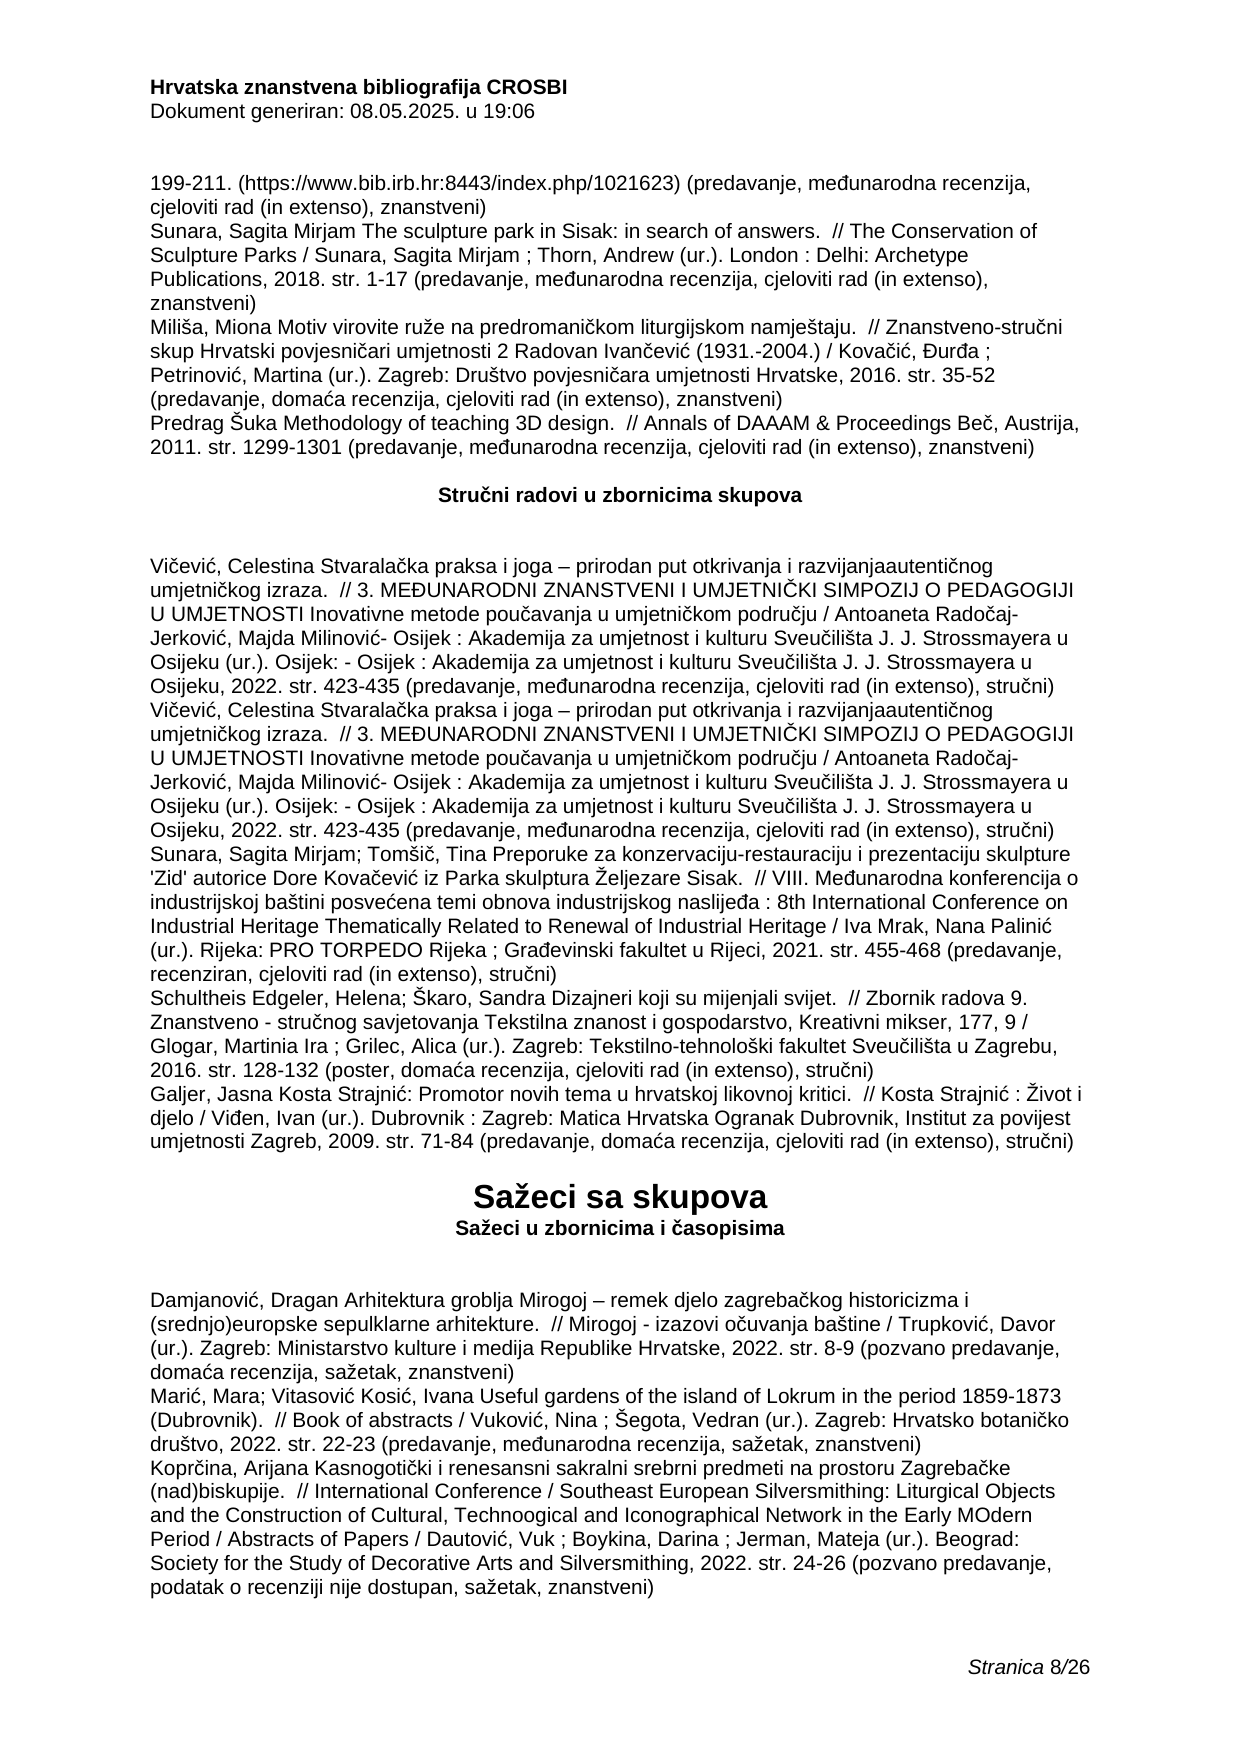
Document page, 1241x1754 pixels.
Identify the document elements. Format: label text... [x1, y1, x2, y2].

text Marić, Mara; Vitasović Kosić, Ivana [150, 1383, 1090, 1455]
text Sunara, Sagita Mirjam; Tomšič, Tina [150, 842, 1090, 986]
text Predrag Šuka [150, 411, 1090, 458]
subtitle Stručni radovi u zbornicima skupova [150, 482, 1090, 506]
text Damjanović, Dragan [150, 1288, 1090, 1383]
text Miliša, Miona [150, 315, 1090, 411]
text Vičević, Celestina [150, 698, 1090, 842]
text Vičević, Celestina [150, 554, 1090, 698]
text Schultheis Edgeler, Helena; Škaro, Sandra [150, 986, 1090, 1081]
subtitle Sažeci u zbornicima i časopisima [150, 1216, 1090, 1240]
text Koprčina, Arijana [150, 1455, 1090, 1599]
text Sunara, Sagita Mirjam [150, 219, 1090, 315]
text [150, 171, 1090, 219]
text Galjer, Jasna [150, 1081, 1090, 1153]
subtitle Sažeci sa skupova [150, 1177, 1090, 1216]
